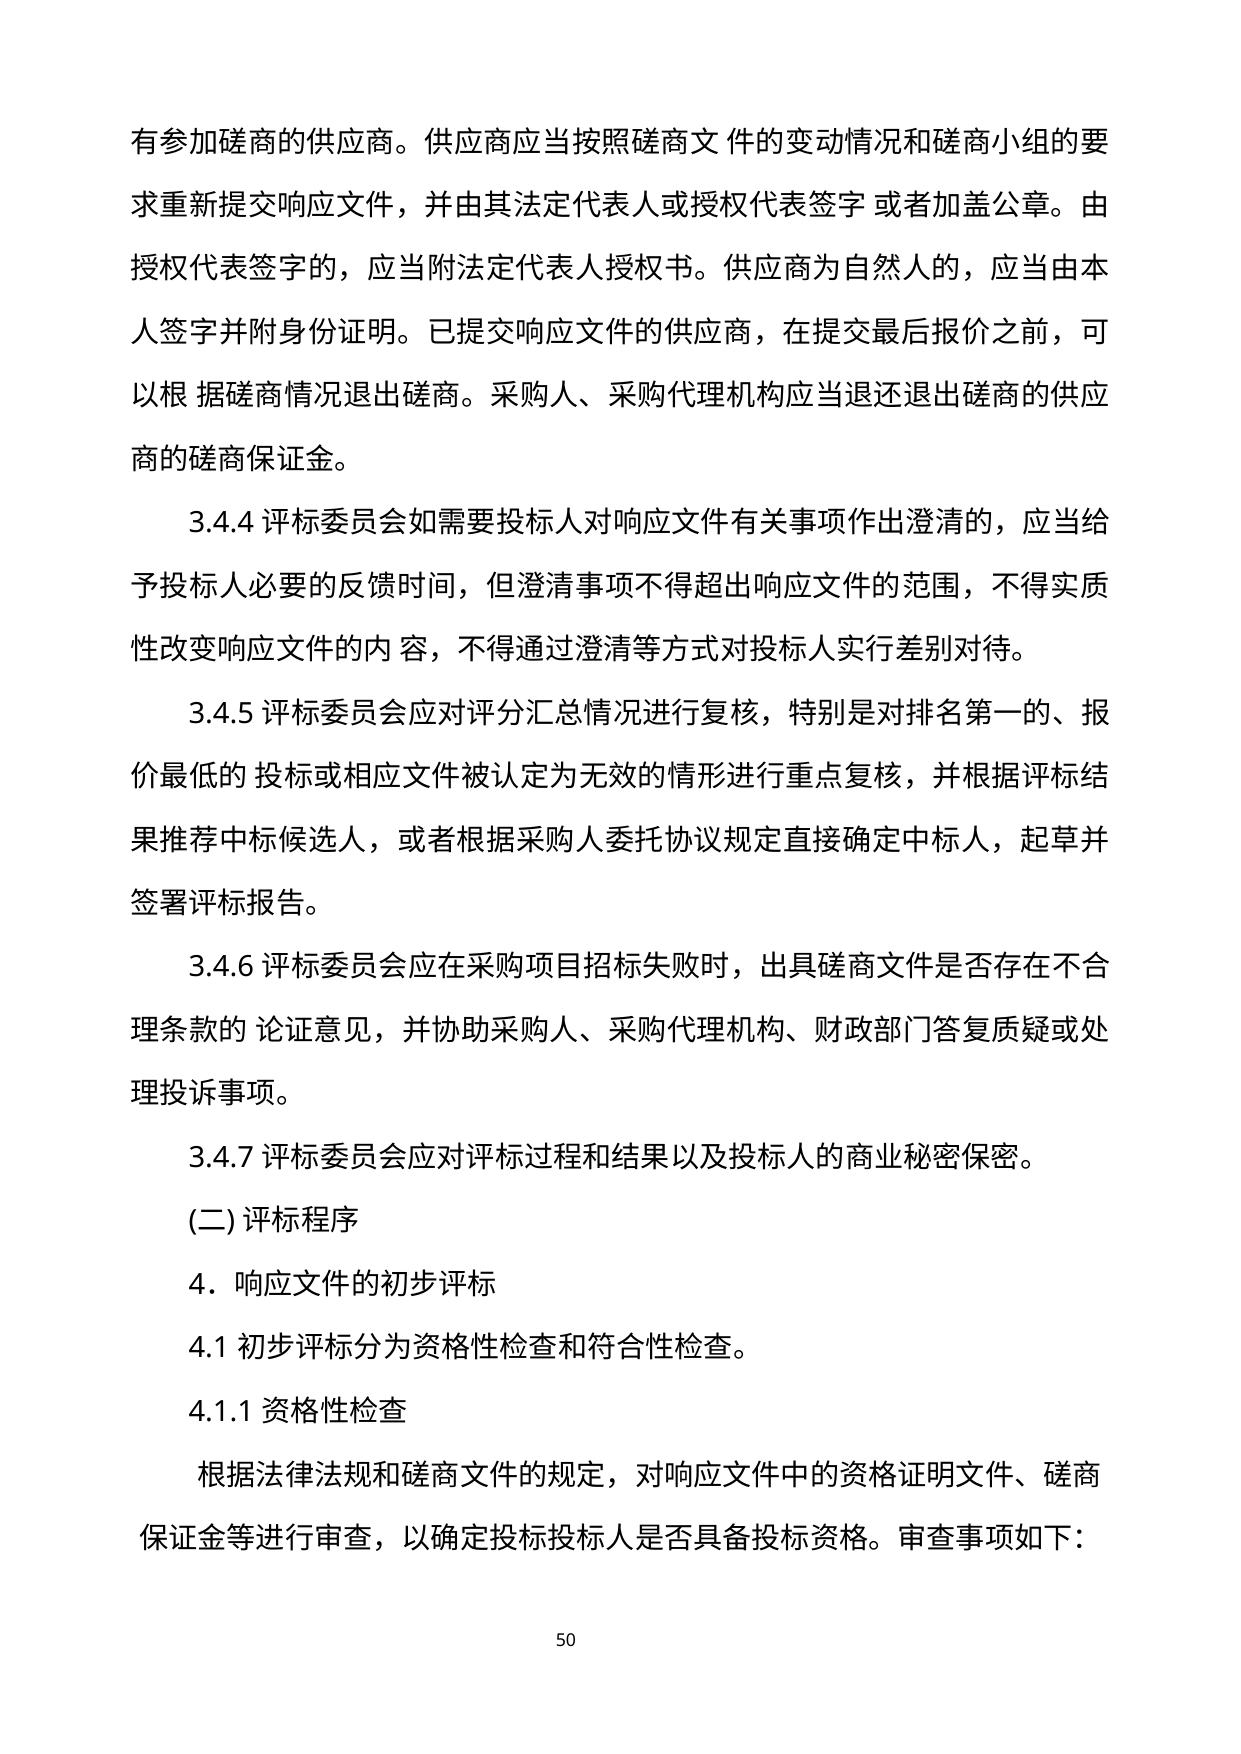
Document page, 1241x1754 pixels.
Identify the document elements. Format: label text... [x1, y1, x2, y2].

list 3.4.5 评标委员会应对评分汇总情况进行复核，特别是对排名第一的、报价最低的 投标或相应文件被认定为无效的情形进行重点复核，并根据评标结果推荐中标候选人，或者根据采购人委托协议规定直接确定中标人，起草并签署评标报告。 [130, 689, 1110, 922]
list 3.4.4 评标委员会如需要投标人对响应文件有关事项作出澄清的，应当给予投标人必要的反馈时间，但澄清事项不得超出响应文件的范围，不得实质性改变响应文件的内 容，不得通过澄清等方式对投标人实行差别对待。 [130, 499, 1110, 668]
text 根据法律法规和磋商文件的规定，对响应文件中的资格证明文件、磋商保证金等进行审查，以确定投标投标人是否具备投标资格。审查事项如下： [130, 1451, 1110, 1557]
list 3.4.6 评标委员会应在采购项目招标失败时，出具磋商文件是否存在不合理条款的 论证意见，并协助采购人、采购代理机构、财政部门答复质疑或处理投诉事项。 [130, 943, 1110, 1112]
list 4.1.1 资格性检查 [130, 1388, 1110, 1430]
list (二) 评标程序 [130, 1197, 1110, 1239]
list 4.1 初步评标分为资格性检查和符合性检查。 [130, 1324, 1110, 1366]
list 4．响应文件的初步评标 [130, 1261, 1110, 1303]
list 3.4.7 评标委员会应对评标过程和结果以及投标人的商业秘密保密。 [130, 1133, 1110, 1176]
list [130, 118, 1110, 478]
